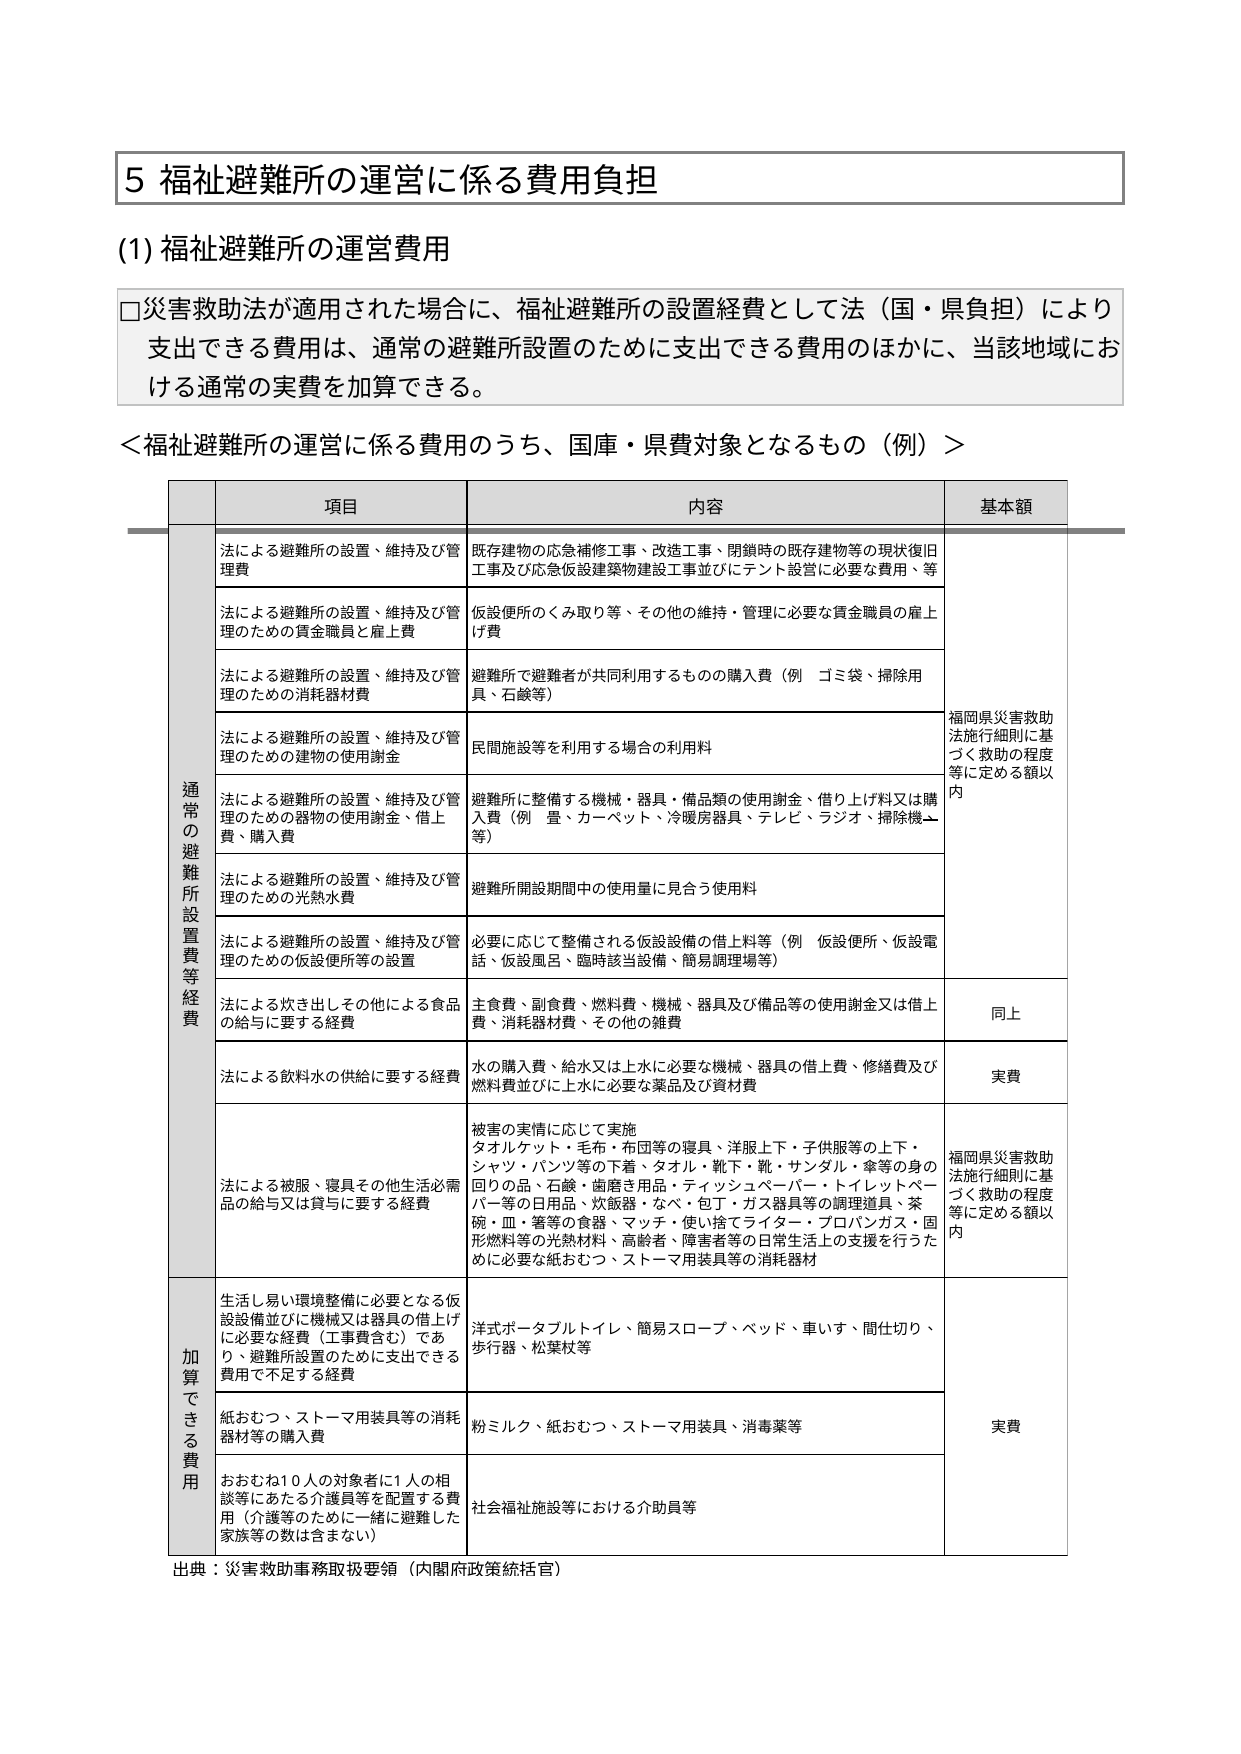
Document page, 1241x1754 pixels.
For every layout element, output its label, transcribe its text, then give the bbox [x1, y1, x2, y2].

text ＜福祉避難所の運営に係る費用のうち、国庫・県費対象となるもの（例）＞ [118, 425, 1122, 461]
subtitle ５ 福祉避難所の運営に係る費用負担 [118, 154, 1122, 202]
text □災害救助法が適用された場合に、福祉避難所の設置経費として法（国・県負担）により支出できる費用は、通常の避難所設置のために支出できる費用のほかに、当該地域における通常の実費を加算できる。 [118, 290, 1122, 404]
subtitle (1) 福祉避難所の運営費用 [118, 226, 1122, 268]
